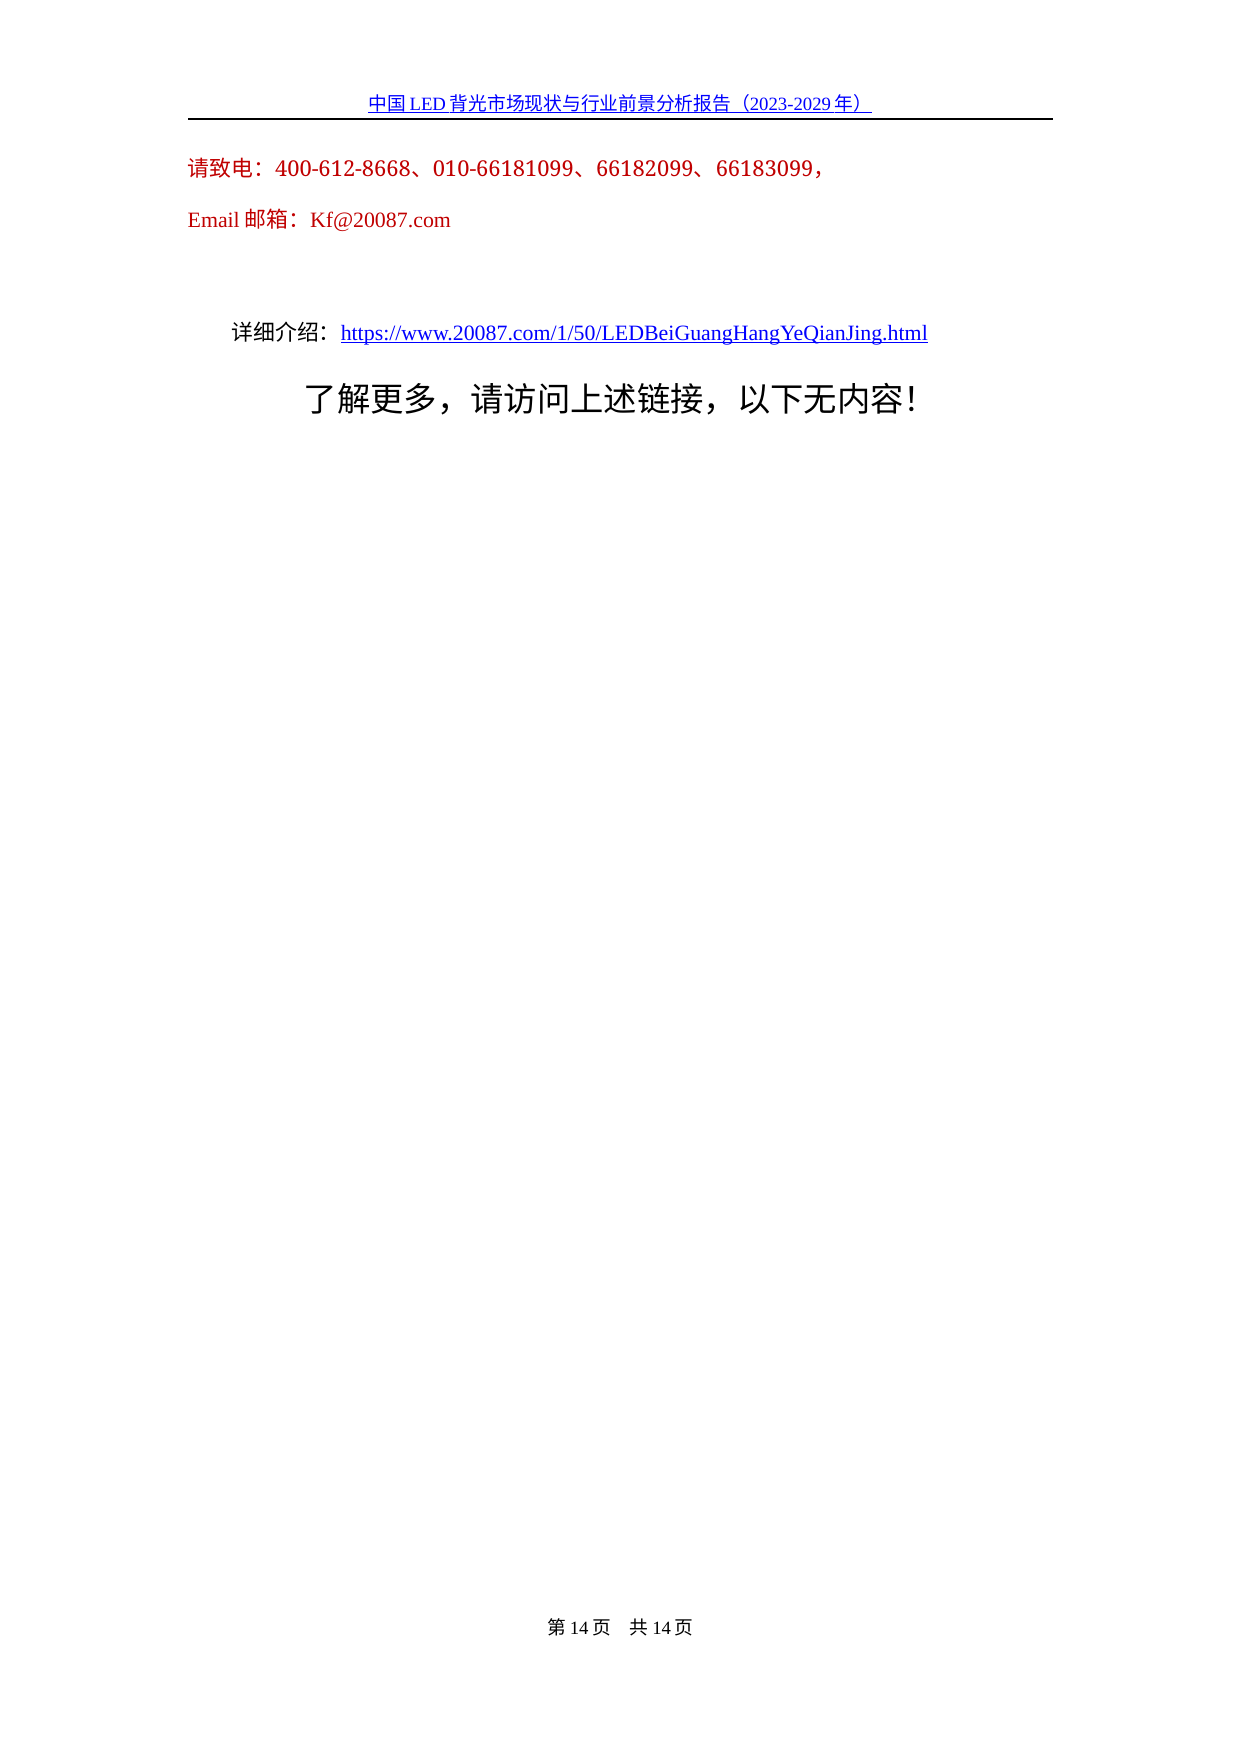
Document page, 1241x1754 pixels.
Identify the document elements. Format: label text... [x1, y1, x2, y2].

text Email邮箱：Kf@20087.com [187, 202, 1053, 234]
title 了解更多，请访问上述链接，以下无内容！ [187, 365, 1053, 430]
text 详细介绍：https://www.20087.com/1/50/LEDBeiGuangHangYeQianJing.html [187, 315, 1053, 347]
text 请致电：400-612-8668、010-66181099、66182099、66183099， [187, 150, 1053, 183]
